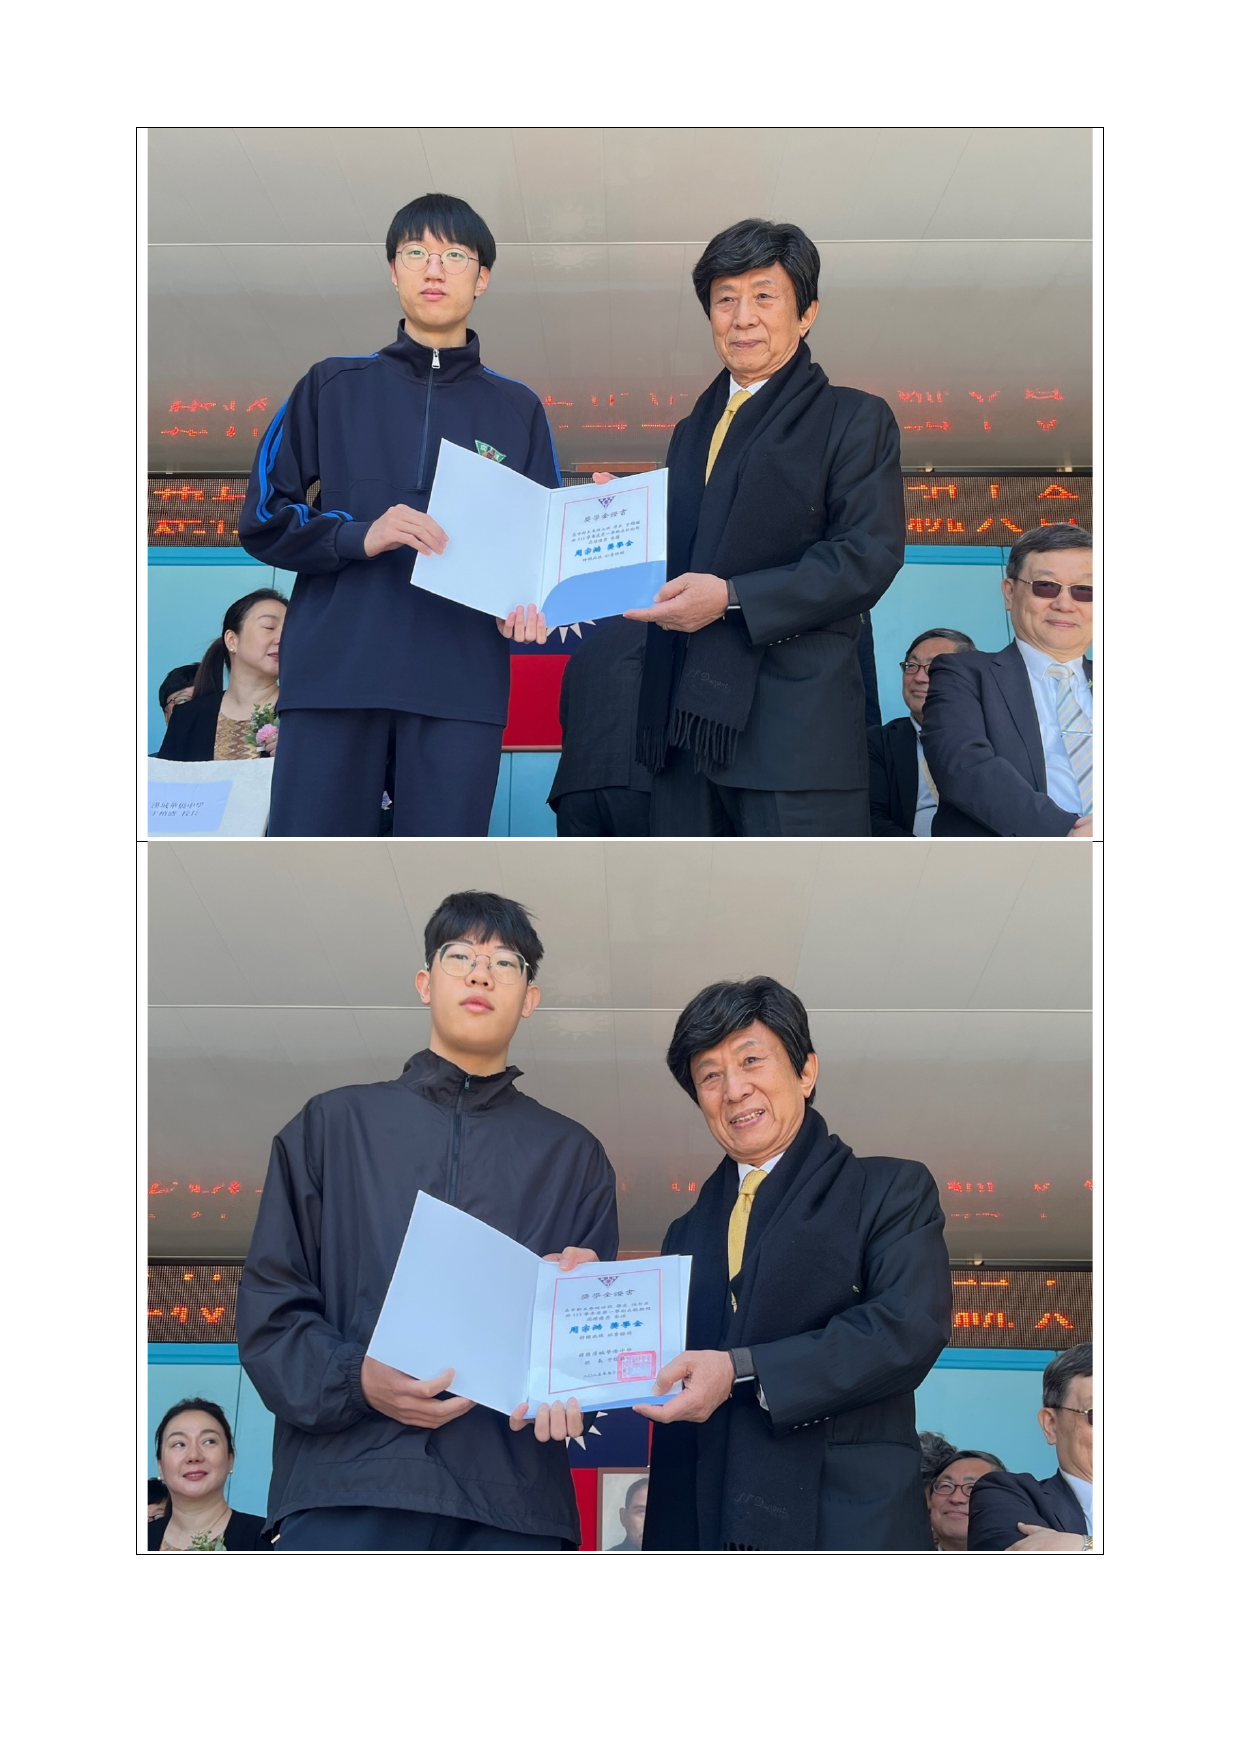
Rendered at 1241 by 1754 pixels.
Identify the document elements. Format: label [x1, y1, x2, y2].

picture [147, 841, 1093, 1551]
table_cell [137, 842, 1103, 1554]
table_cell [137, 128, 1103, 841]
picture [147, 128, 1093, 837]
